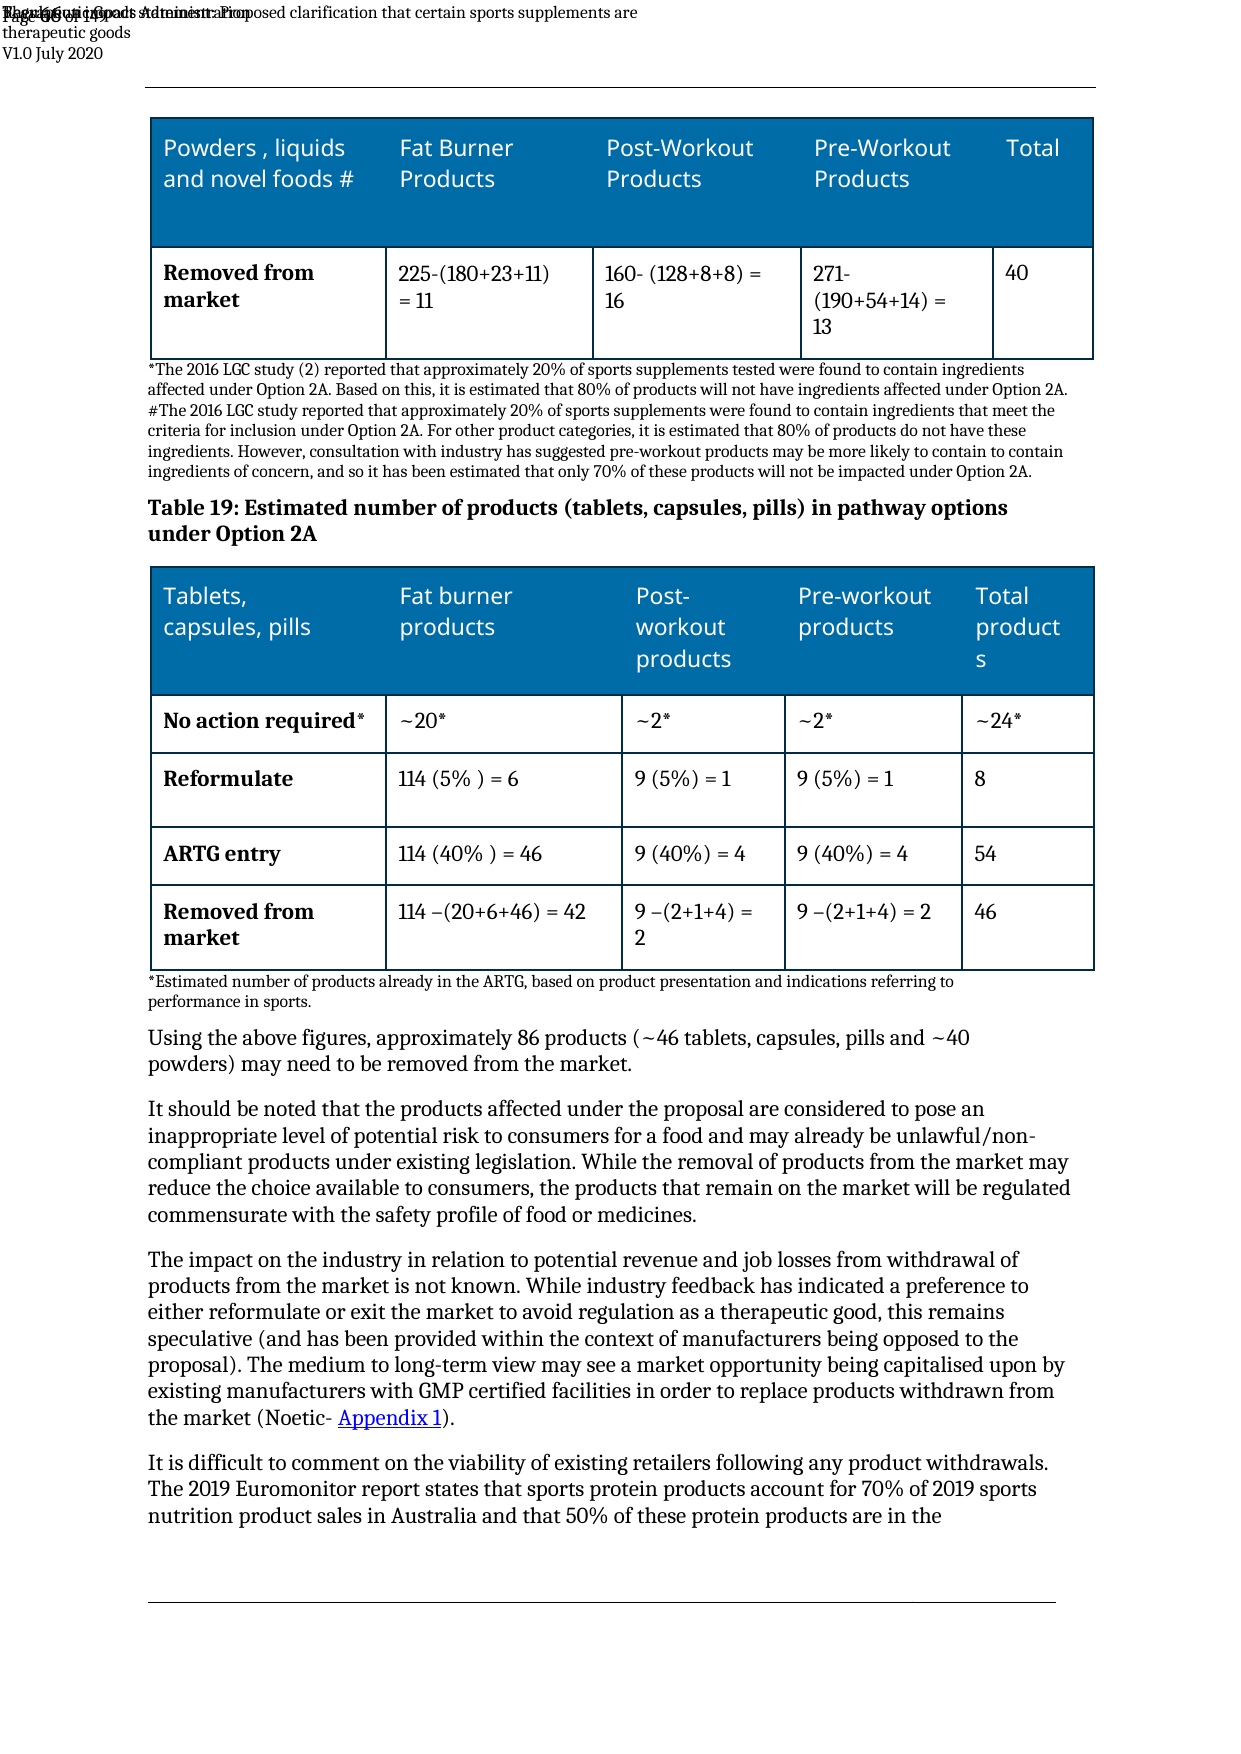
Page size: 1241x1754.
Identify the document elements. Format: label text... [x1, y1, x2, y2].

table_cell Reformulate [152, 754, 385, 826]
text *The 2016 LGC study (2) reported that approximately 20% of sports supplements tested were found to contain ingredients affected under Option 2A. Based on this, it is estimated that 80% of products will not have ingredients affected under Option 2A. [148, 359, 1086, 400]
table_cell 9 –(2+1+4) = 2 [623, 886, 784, 969]
table_cell 54 [963, 828, 1093, 884]
table_cell ARTG entry [152, 828, 385, 884]
table_header Post-Workout Products [593, 119, 801, 246]
table_header Pre-Workout Products [801, 119, 993, 246]
table_header Tablets, capsules, pills [152, 568, 386, 694]
table_cell ~20* [387, 696, 621, 752]
table_header Total product s [962, 568, 1093, 694]
text #The 2016 LGC study reported that approximately 20% of sports supplements were found to contain ingredients that meet the criteria for inclusion under Option 2A. For other product categories, it is estimated that 80% of products do not have these ingredients. However, consultation with industry has suggested pre-workout products may be more likely to contain to contain ingredients of concern, and so it has been estimated that only 70% of these products will not be impacted under Option 2A. [148, 400, 1093, 482]
table_cell 9 –(2+1+4) = 2 [786, 886, 961, 969]
table_cell ~2* [786, 696, 961, 752]
table_cell 271- (190+54+14) = 13 [802, 248, 992, 357]
text *Estimated number of products already in the ARTG, based on product presentation and indications referring to performance in sports. [148, 971, 993, 1012]
table_cell 8 [963, 754, 1093, 826]
table_cell 225-(180+23+11) = 11 [387, 248, 592, 357]
table_cell Removed from market [152, 248, 385, 357]
table_cell No action required* [152, 696, 385, 752]
table_header Fat Burner Products [386, 119, 593, 246]
table_cell 160- (128+8+8) = 16 [594, 248, 800, 357]
table_cell 46 [963, 886, 1093, 969]
table_cell 114 (5% ) = 6 [387, 754, 621, 826]
text It should be noted that the products affected under the proposal are considered to pose an inappropriate level of potential risk to consumers for a food and may already be unlawful/non- compliant products under existing legislation. While the removal of products from the market may reduce the choice available to consumers, the products that remain on the market will be regulated commensurate with the safety profile of food or medicines. [148, 1096, 1077, 1228]
text The impact on the industry in relation to potential revenue and job losses from withdrawal of products from the market is not known. While industry feedback has indicated a preference to either reformulate or exit the market to avoid regulation as a therapeutic good, this remains speculative (and has been provided within the context of manufacturers being opposed to the proposal). The medium to long-term view may see a market opportunity being capitalised upon by existing manufacturers with GMP certified facilities in order to replace products withdrawn from the market (Noetic- Appendix 1). [148, 1246, 1082, 1431]
table_cell 9 (40%) = 4 [786, 828, 961, 884]
table_cell ~24* [963, 696, 1093, 752]
table_header Powders , liquids and novel foods # [152, 119, 386, 246]
table_header Fat burner products [386, 568, 622, 694]
table_cell 9 (40%) = 4 [623, 828, 784, 884]
table_cell 9 (5%) = 1 [786, 754, 961, 826]
table_header Pre-workout products [785, 568, 962, 694]
table_header Post- workout products [622, 568, 785, 694]
table_cell 9 (5%) = 1 [623, 754, 784, 826]
table_cell ~2* [623, 696, 784, 752]
table_header Total [993, 119, 1092, 246]
subtitle Table 19: Estimated number of products (tablets, capsules, pills) in pathway options under Option 2A [148, 494, 1033, 547]
table_cell 114 (40% ) = 46 [387, 828, 621, 884]
table_cell 40 [994, 248, 1092, 357]
table_cell 114 –(20+6+46) = 42 [387, 886, 621, 969]
table_cell Removed from market [152, 886, 385, 969]
text It is difficult to comment on the viability of existing retailers following any product withdrawals. The 2019 Euromonitor report states that sports protein products account for 70% of 2019 sports nutrition product sales in Australia and that 50% of these protein products are in the [148, 1450, 1087, 1529]
text Using the above figures, approximately 86 products (~46 tablets, capsules, pills and ~40 powders) may need to be removed from the market. [148, 1024, 1013, 1077]
